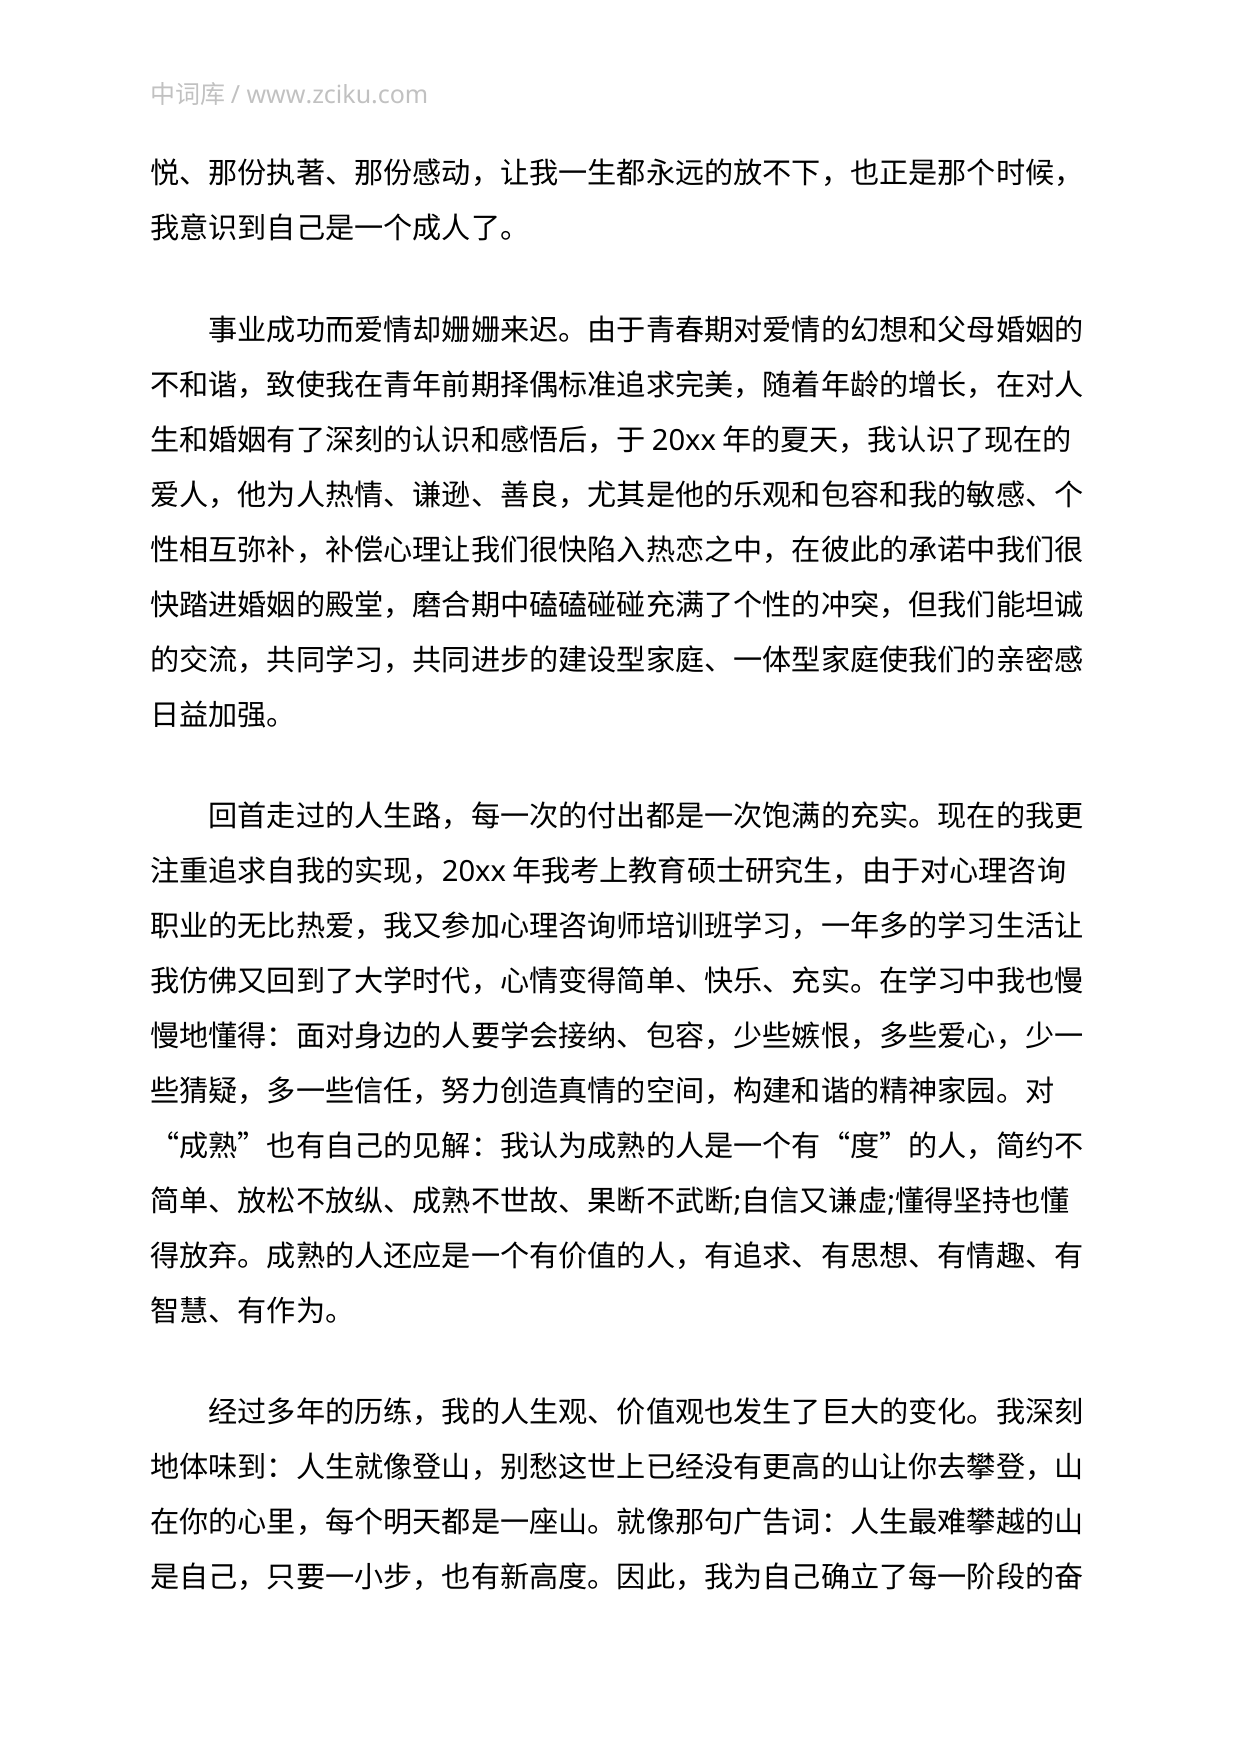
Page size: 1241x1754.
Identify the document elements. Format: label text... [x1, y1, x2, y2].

text 事业成功而爱情却姗姗来迟。由于青春期对爱情的幻想和父母婚姻的不和谐，致使我在青年前期择偶标准追求完美，随着年龄的增长，在对人生和婚姻有了深刻的认识和感悟后，于20xx年的夏天，我认识了现在的爱人，他为人热情、谦逊、善良，尤其是他的乐观和包容和我的敏感、个性相互弥补，补偿心理让我们很快陷入热恋之中，在彼此的承诺中我们很快踏进婚姻的殿堂，磨合期中磕磕碰碰充满了个性的冲突，但我们能坦诚的交流，共同学习，共同进步的建设型家庭、一体型家庭使我们的亲密感日益加强。 [150, 307, 1090, 733]
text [150, 150, 1090, 247]
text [150, 1389, 1090, 1596]
text 回首走过的人生路，每一次的付出都是一次饱满的充实。现在的我更注重追求自我的实现，20xx年我考上教育硕士研究生，由于对心理咨询职业的无比热爱，我又参加心理咨询师培训班学习，一年多的学习生活让我仿佛又回到了大学时代，心情变得简单、快乐、充实。在学习中我也慢慢地懂得：面对身边的人要学会接纳、包容，少些嫉恨，多些爱心，少一些猜疑，多一些信任，努力创造真情的空间，构建和谐的精神家园。对“成熟”也有自己的见解：我认为成熟的人是一个有“度”的人，简约不简单、放松不放纵、成熟不世故、果断不武断;自信又谦虚;懂得坚持也懂得放弃。成熟的人还应是一个有价值的人，有追求、有思想、有情趣、有智慧、有作为。 [150, 793, 1090, 1329]
